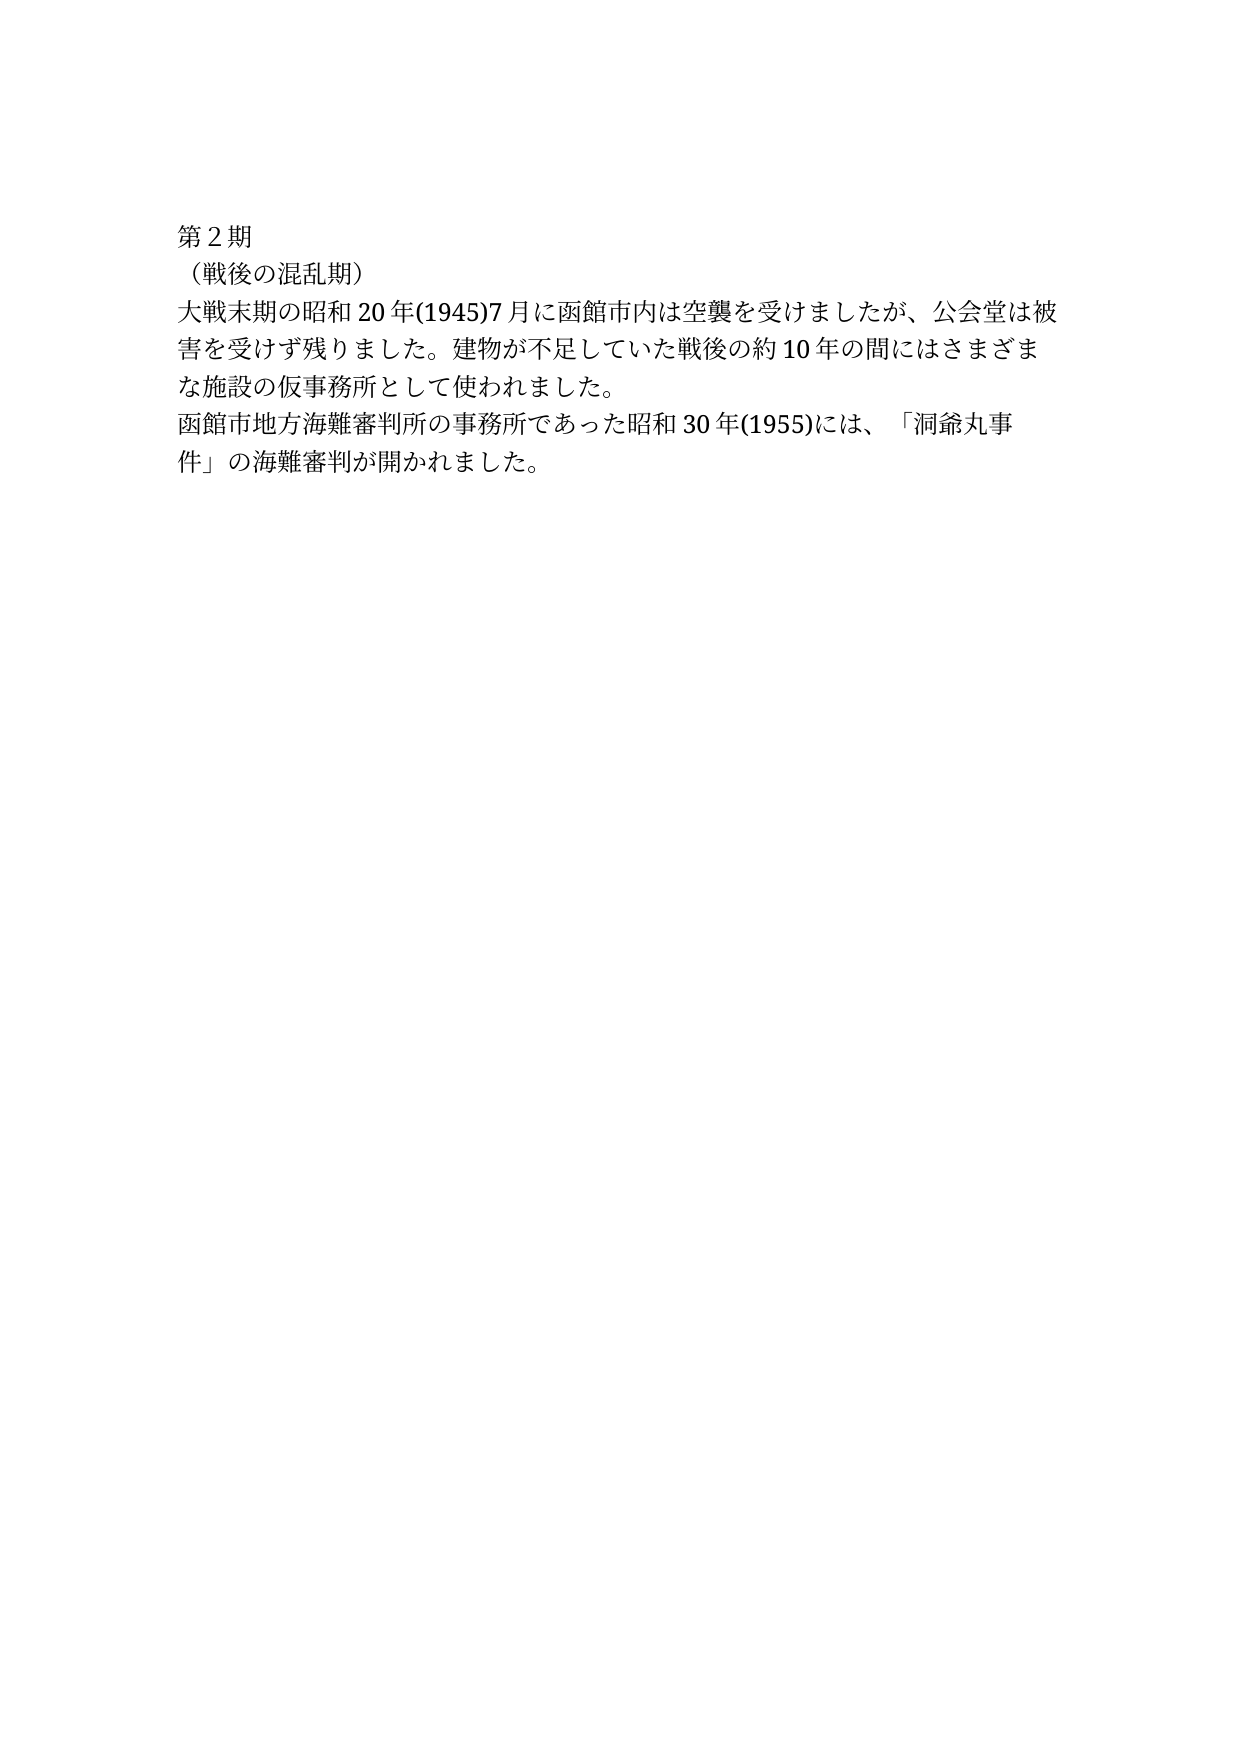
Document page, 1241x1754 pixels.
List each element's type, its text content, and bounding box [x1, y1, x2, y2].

text 第２期 [177, 217, 1063, 254]
text 大戦末期の昭和20年(1945)7月に函館市内は空襲を受けましたが、公会堂は被害を受けず残りました。建物が不足していた戦後の約10年の間にはさまざまな施設の仮事務所として使われました。 [177, 292, 1063, 404]
text （戦後の混乱期） [177, 254, 1063, 292]
text 函館市地方海難審判所の事務所であった昭和30年(1955)には、「洞爺丸事件」の海難審判が開かれました。 [177, 404, 1063, 479]
